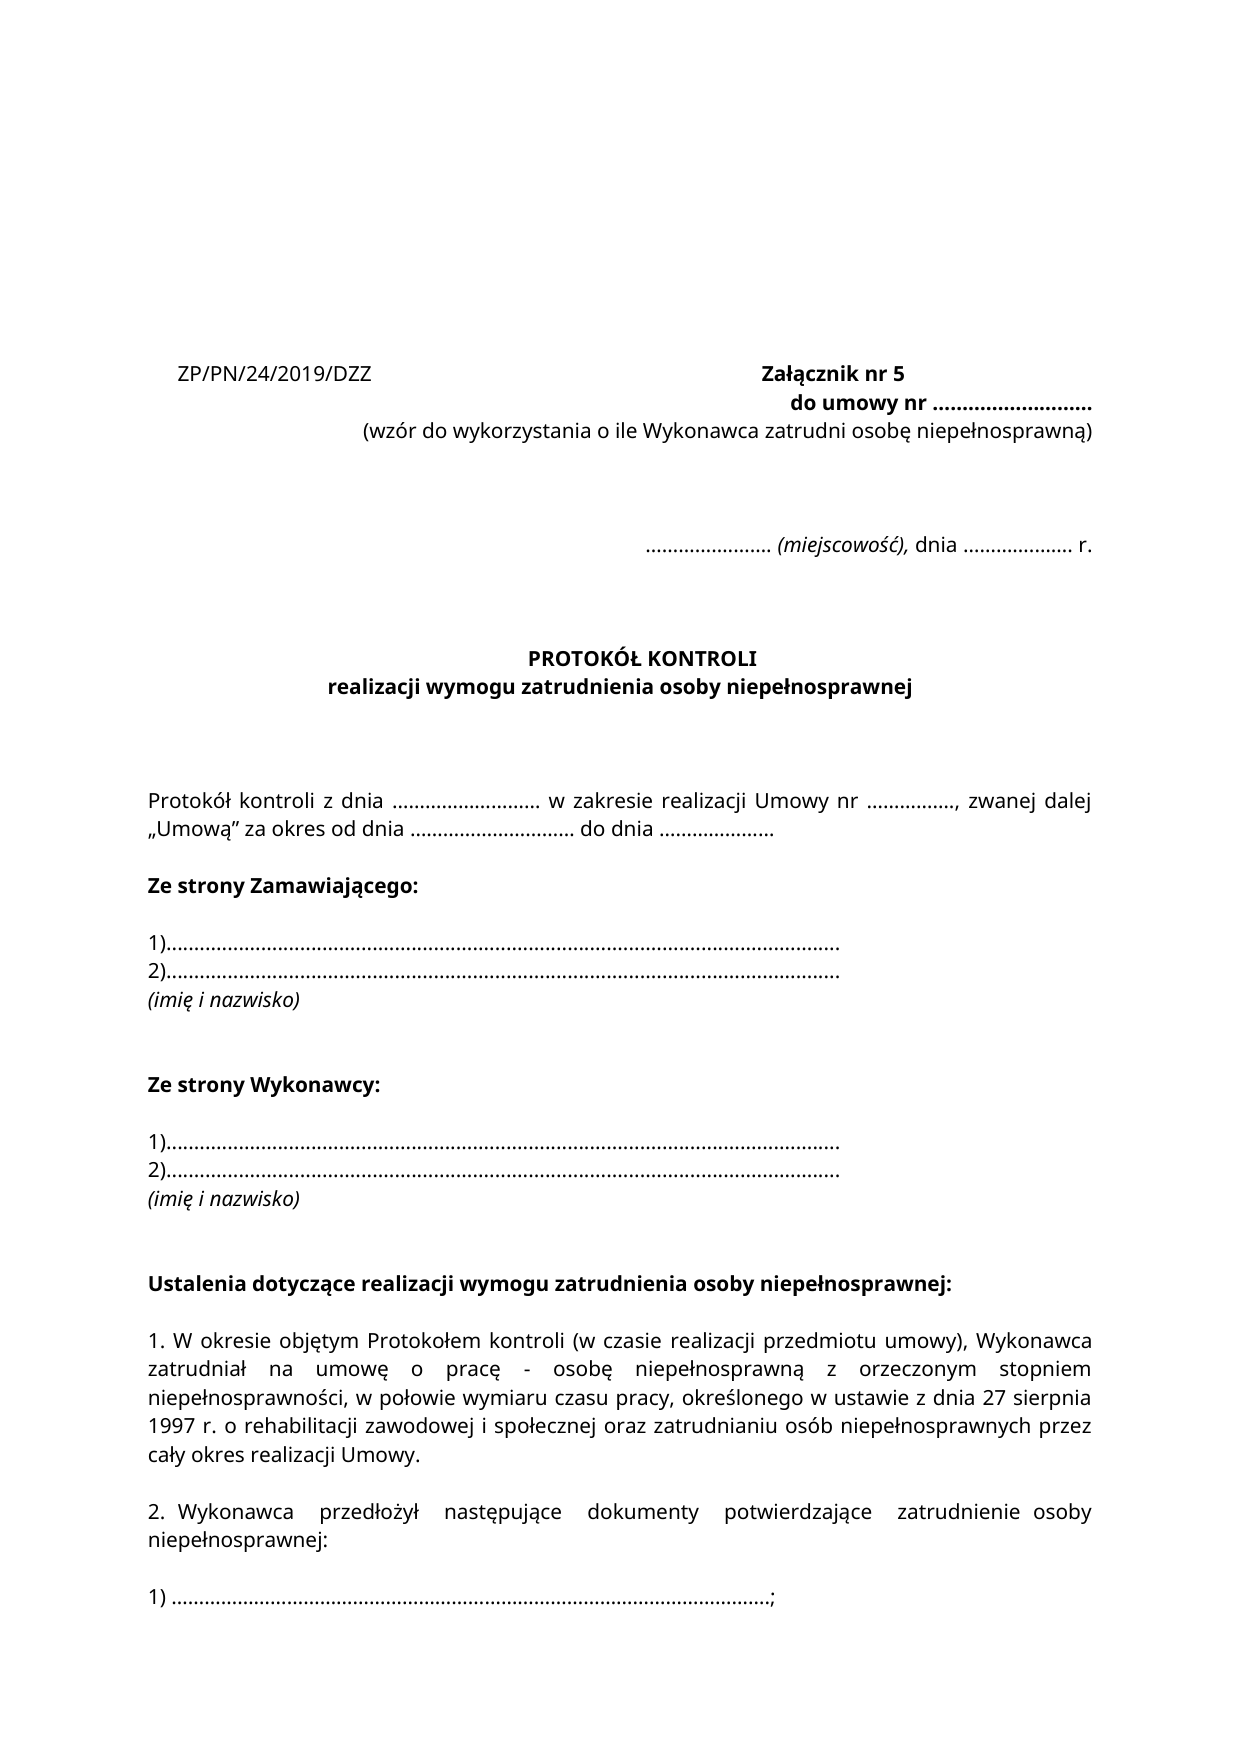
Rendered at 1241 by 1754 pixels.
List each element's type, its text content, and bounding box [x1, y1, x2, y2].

list ZP/PN/24/2019/DZZ Załącznik nr 5 [177, 359, 1092, 388]
text 1) ……………………………………………………………………………………………….; [148, 1582, 1092, 1611]
text 1)......................................................................................................................... [148, 1127, 1092, 1156]
text Ustalenia dotyczące realizacji wymogu zatrudnienia osoby niepełnosprawnej: [148, 1269, 1092, 1298]
list (wzór do wykorzystania o ile Wykonawca zatrudni osobę niepełnosprawną) [177, 416, 1092, 444]
text Ze strony Zamawiającego: [148, 871, 1092, 899]
text 2)......................................................................................................................... [148, 956, 1092, 985]
text 2. Wykonawca przedłożył następujące dokumenty potwierdzające zatrudnienie osoby niepełnosprawnej: [148, 1497, 1092, 1554]
list do umowy nr ……………………… [177, 388, 1092, 416]
text Ze strony Wykonawcy: [148, 1070, 1092, 1099]
text 2)......................................................................................................................... [148, 1156, 1092, 1184]
text (imię i nazwisko) [148, 1184, 1092, 1212]
text 1)......................................................................................................................... [148, 928, 1092, 956]
text Protokół kontroli z dnia ……………………… w zakresie realizacji Umowy nr ……………., zwanej dalej „Umową” za okres od dnia ………………………… do dnia ………………… [148, 786, 1092, 843]
text 1. W okresie objętym Protokołem kontroli (w czasie realizacji przedmiotu umowy), Wykonawca zatrudniał na umowę o pracę - osobę niepełnosprawną z orzeczonym stopniem niepełnosprawności, w połowie wymiaru czasu pracy, określonego w ustawie z dnia 27 sierpnia 1997 r. o rehabilitacji zawodowej i społecznej oraz zatrudnianiu osób niepełnosprawnych przez cały okres realizacji Umowy. [148, 1326, 1092, 1468]
text (imię i nazwisko) [148, 985, 1092, 1013]
text …………….……. (miejscowość), dnia ………….……. r. [192, 530, 1092, 558]
text realizacji wymogu zatrudnienia osoby niepełnosprawnej [148, 672, 1092, 701]
text PROTOKÓŁ KONTROLI [192, 644, 1092, 672]
